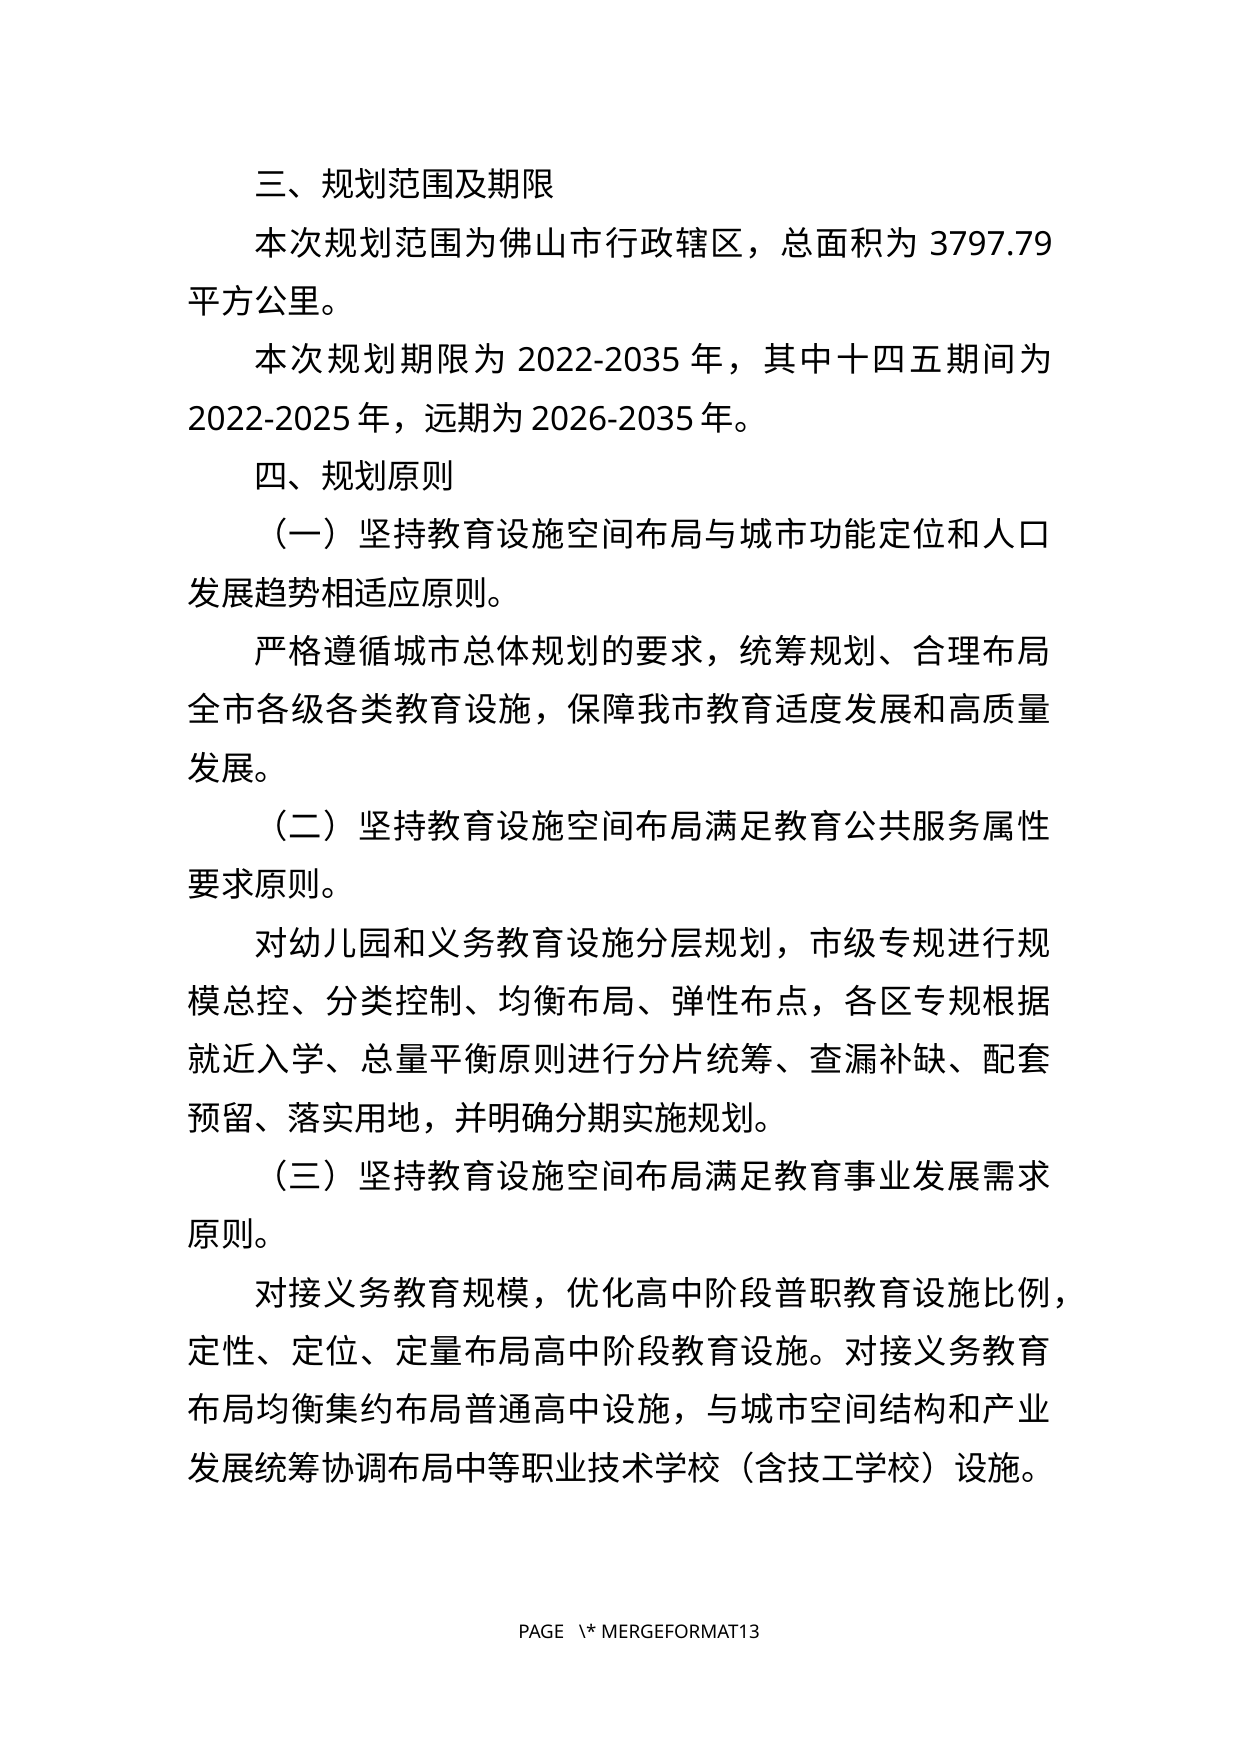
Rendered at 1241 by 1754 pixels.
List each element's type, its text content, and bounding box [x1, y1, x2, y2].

subtitle 对接义务教育规模，优化高中阶段普职教育设施比例，定性、定位、定量布局高中阶段教育设施。对接义务教育布局均衡集约布局普通高中设施，与城市空间结构和产业发展统筹协调布局中等职业技术学校（含技工学校）设施。 [187, 1258, 1053, 1492]
subtitle （二）坚持教育设施空间布局满足教育公共服务属性要求原则。 [187, 792, 1053, 908]
subtitle 严格遵循城市总体规划的要求，统筹规划、合理布局全市各级各类教育设施，保障我市教育适度发展和高质量发展。 [187, 617, 1053, 792]
text 本次规划期限为2022-2035年，其中十四五期间为2022-2025年，远期为2026-2035年。 [187, 325, 1053, 442]
subtitle 对幼儿园和义务教育设施分层规划，市级专规进行规模总控、分类控制、均衡布局、弹性布点，各区专规根据就近入学、总量平衡原则进行分片统筹、查漏补缺、配套预留、落实用地，并明确分期实施规划。 [187, 908, 1053, 1142]
text 本次规划范围为佛山市行政辖区，总面积为3797.79平方公里。 [187, 208, 1053, 325]
text 四、规划原则 [187, 442, 1053, 500]
subtitle 三、规划范围及期限 [254, 150, 1053, 208]
subtitle （三）坚持教育设施空间布局满足教育事业发展需求原则。 [187, 1142, 1053, 1258]
subtitle （一）坚持教育设施空间布局与城市功能定位和人口发展趋势相适应原则。 [187, 500, 1053, 617]
